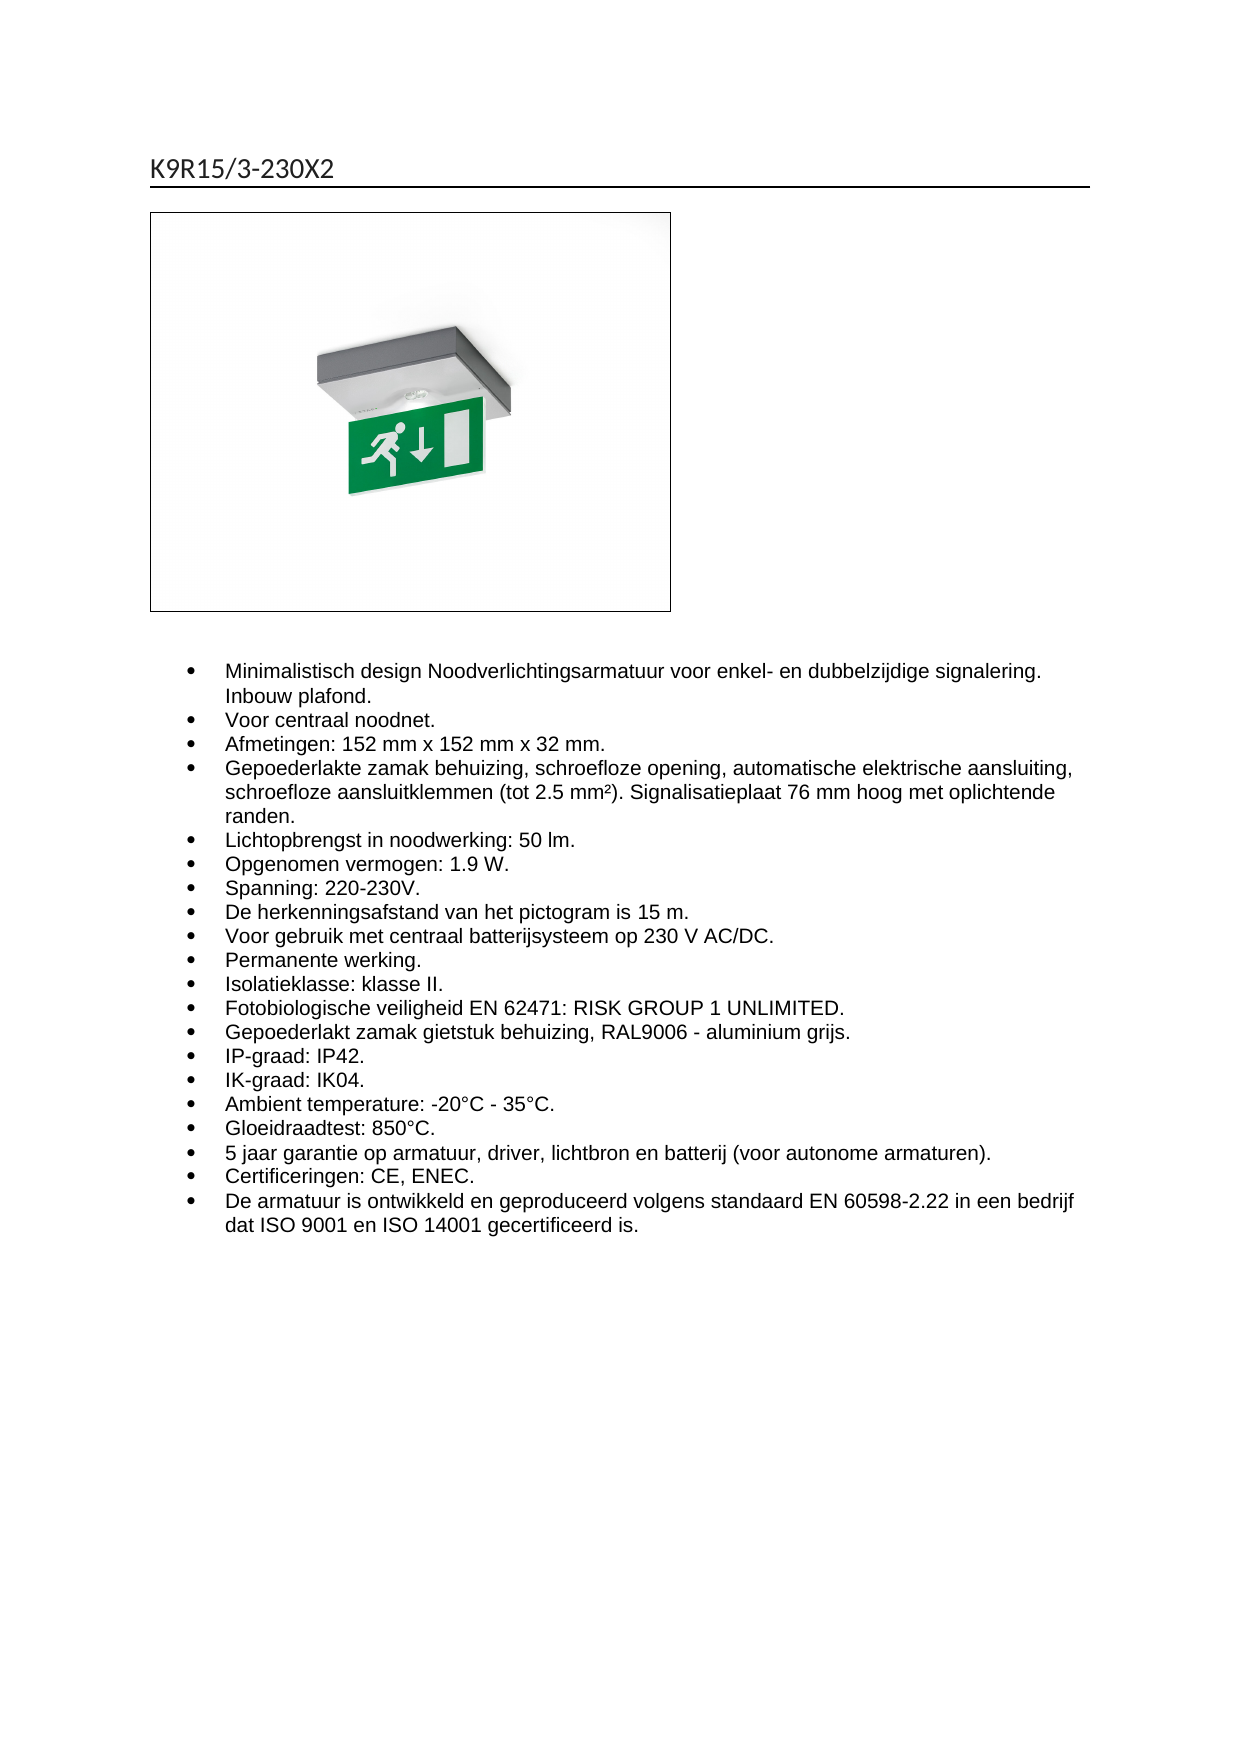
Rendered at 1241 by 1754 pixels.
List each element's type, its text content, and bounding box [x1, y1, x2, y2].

list Gepoederlakte zamak behuizing, schroefloze opening, automatische elektrische aansluiting, schroefloze aansluitklemmen (tot 2.5 mm²). Signalisatieplaat 76 mm hoog met oplichtende randen. [187, 756, 1090, 827]
list Fotobiologische veiligheid EN 62471: RISK GROUP 1 UNLIMITED. [187, 996, 1090, 1020]
list Isolatieklasse: klasse II. [187, 972, 1090, 996]
list De armatuur is ontwikkeld en geproduceerd volgens standaard EN 60598-2.22 in een bedrijf dat ISO 9001 en ISO 14001 gecertificeerd is. [187, 1188, 1090, 1236]
list IP-graad: IP42. [187, 1044, 1090, 1068]
list Voor gebruik met centraal batterijsysteem op 230 V AC/DC. [187, 924, 1090, 948]
list IK-graad: IK04. [187, 1068, 1090, 1092]
list Ambient temperature: -20°C - 35°C. [187, 1092, 1090, 1116]
list Gepoederlakt zamak gietstuk behuizing, RAL9006 - aluminium grijs. [187, 1020, 1090, 1044]
list Certificeringen: CE, ENEC. [187, 1164, 1090, 1188]
list Afmetingen: 152 mm x 152 mm x 32 mm. [187, 731, 1090, 756]
list Gloeidraadtest: 850°C. [187, 1116, 1090, 1140]
list 5 jaar garantie op armatuur, driver, lichtbron en batterij (voor autonome armaturen). [187, 1140, 1090, 1164]
text K9R15/3-230X2 [150, 150, 1090, 186]
list Voor centraal noodnet. [187, 707, 1090, 731]
list De herkenningsafstand van het pictogram is 15 m. [187, 900, 1090, 924]
list Permanente werking. [187, 948, 1090, 972]
list Opgenomen vermogen: 1.9 W. [187, 852, 1090, 876]
picture [151, 213, 670, 611]
list Lichtopbrengst in noodwerking: 50 lm. [187, 827, 1090, 852]
list Minimalistisch design Noodverlichtingsarmatuur voor enkel- en dubbelzijdige signalering. Inbouw plafond. [187, 659, 1090, 707]
list Spanning: 220-230V. [187, 876, 1090, 900]
